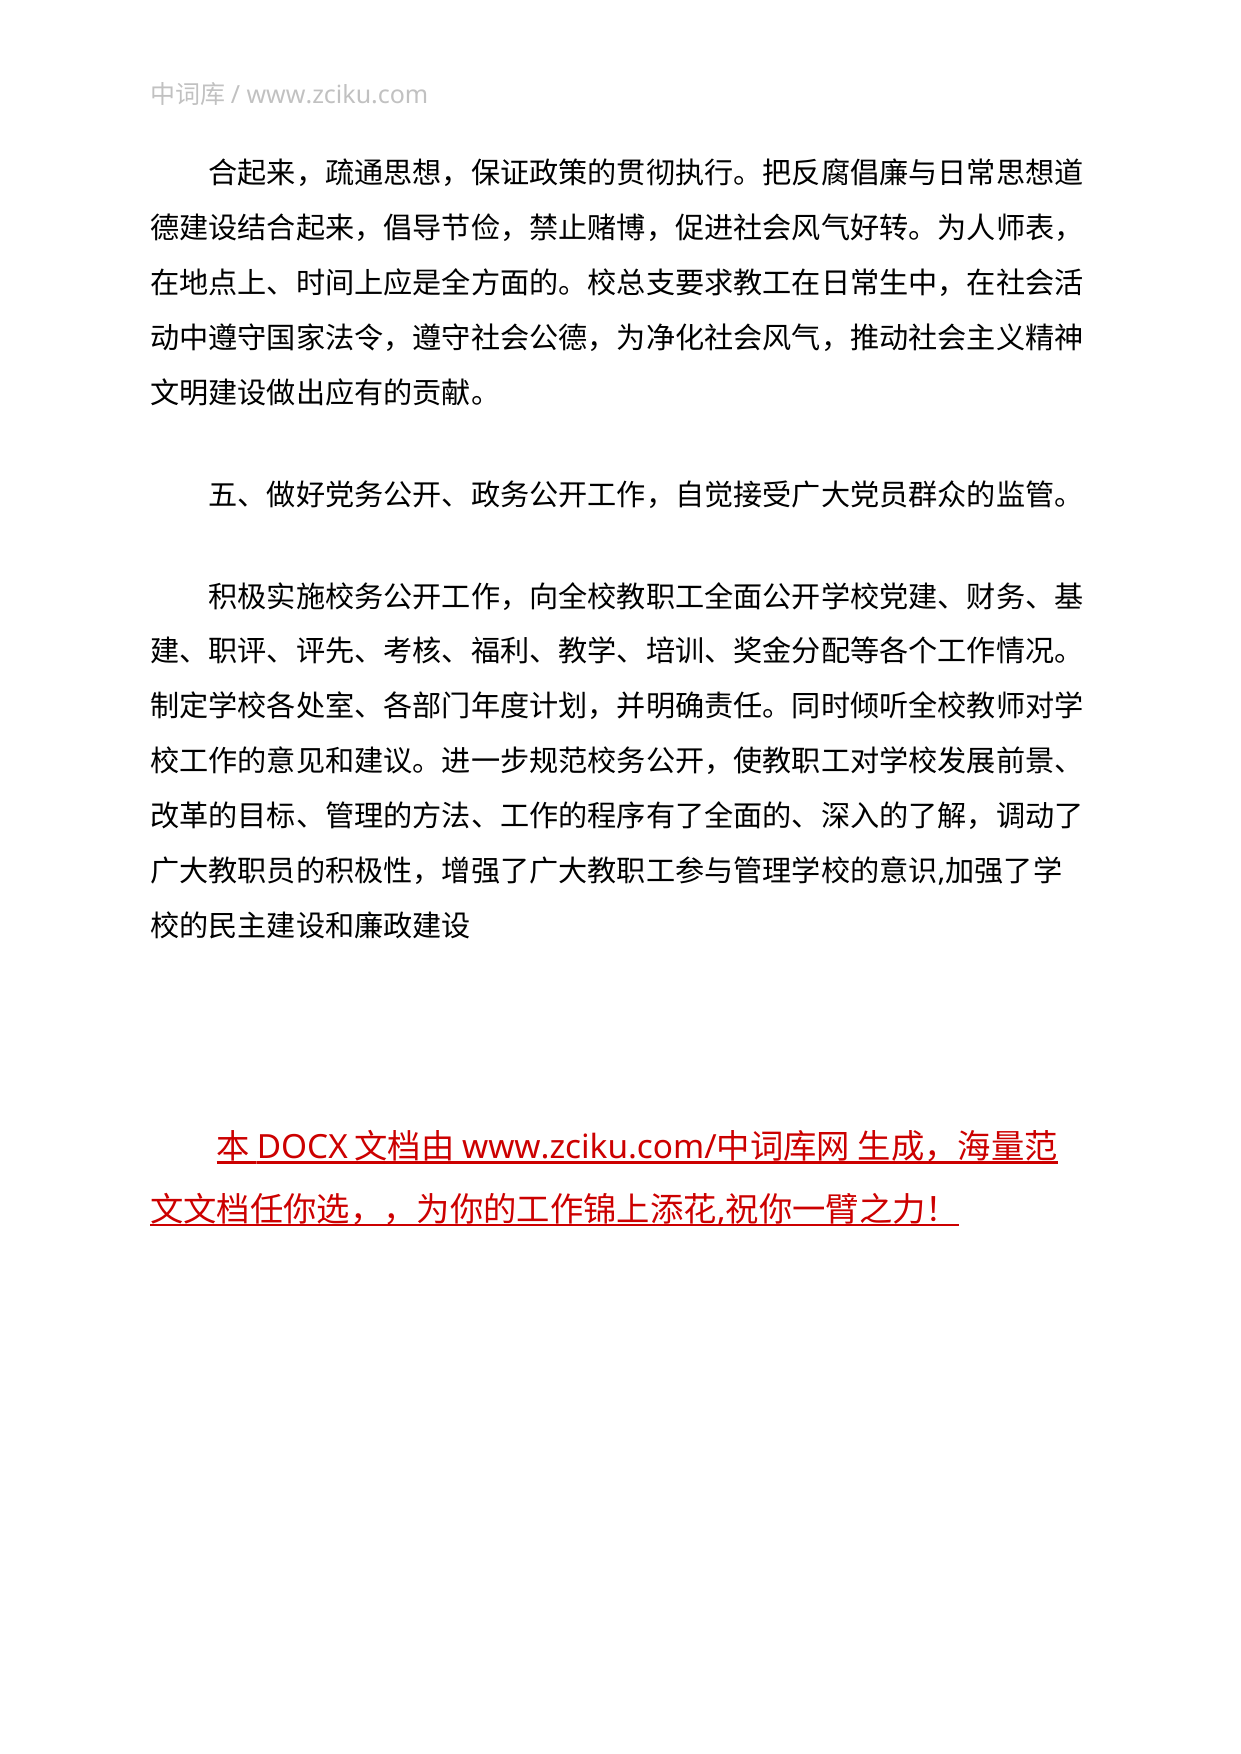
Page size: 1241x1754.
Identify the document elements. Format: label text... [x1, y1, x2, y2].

text 五、做好党务公开、政务公开工作，自觉接受广大党员群众的监管。 [150, 471, 1090, 514]
text 本DOCX文档由 www.zciku.com/中词库网 生成，海量范文文档任你选，，为你的工作锦上添花,祝你一臂之力！ [150, 1120, 1090, 1231]
text 合起来，疏通思想，保证政策的贯彻执行。把反腐倡廉与日常思想道德建设结合起来，倡导节俭，禁止赌博，促进社会风气好转。为人师表，在地点上、时间上应是全方面的。校总支要求教工在日常生中，在社会活动中遵守国家法令，遵守社会公德，为净化社会风气，推动社会主义精神文明建设做出应有的贡献。 [150, 150, 1090, 412]
text 积极实施校务公开工作，向全校教职工全面公开学校党建、财务、基建、职评、评先、考核、福利、教学、培训、奖金分配等各个工作情况。制定学校各处室、各部门年度计划，并明确责任。同时倾听全校教师对学校工作的意见和建议。进一步规范校务公开，使教职工对学校发展前景、改革的目标、管理的方法、工作的程序有了全面的、深入的了解，调动了广大教职员的积极性，增强了广大教职工参与管理学校的意识,加强了学校的民主建设和廉政建设 [150, 573, 1090, 945]
